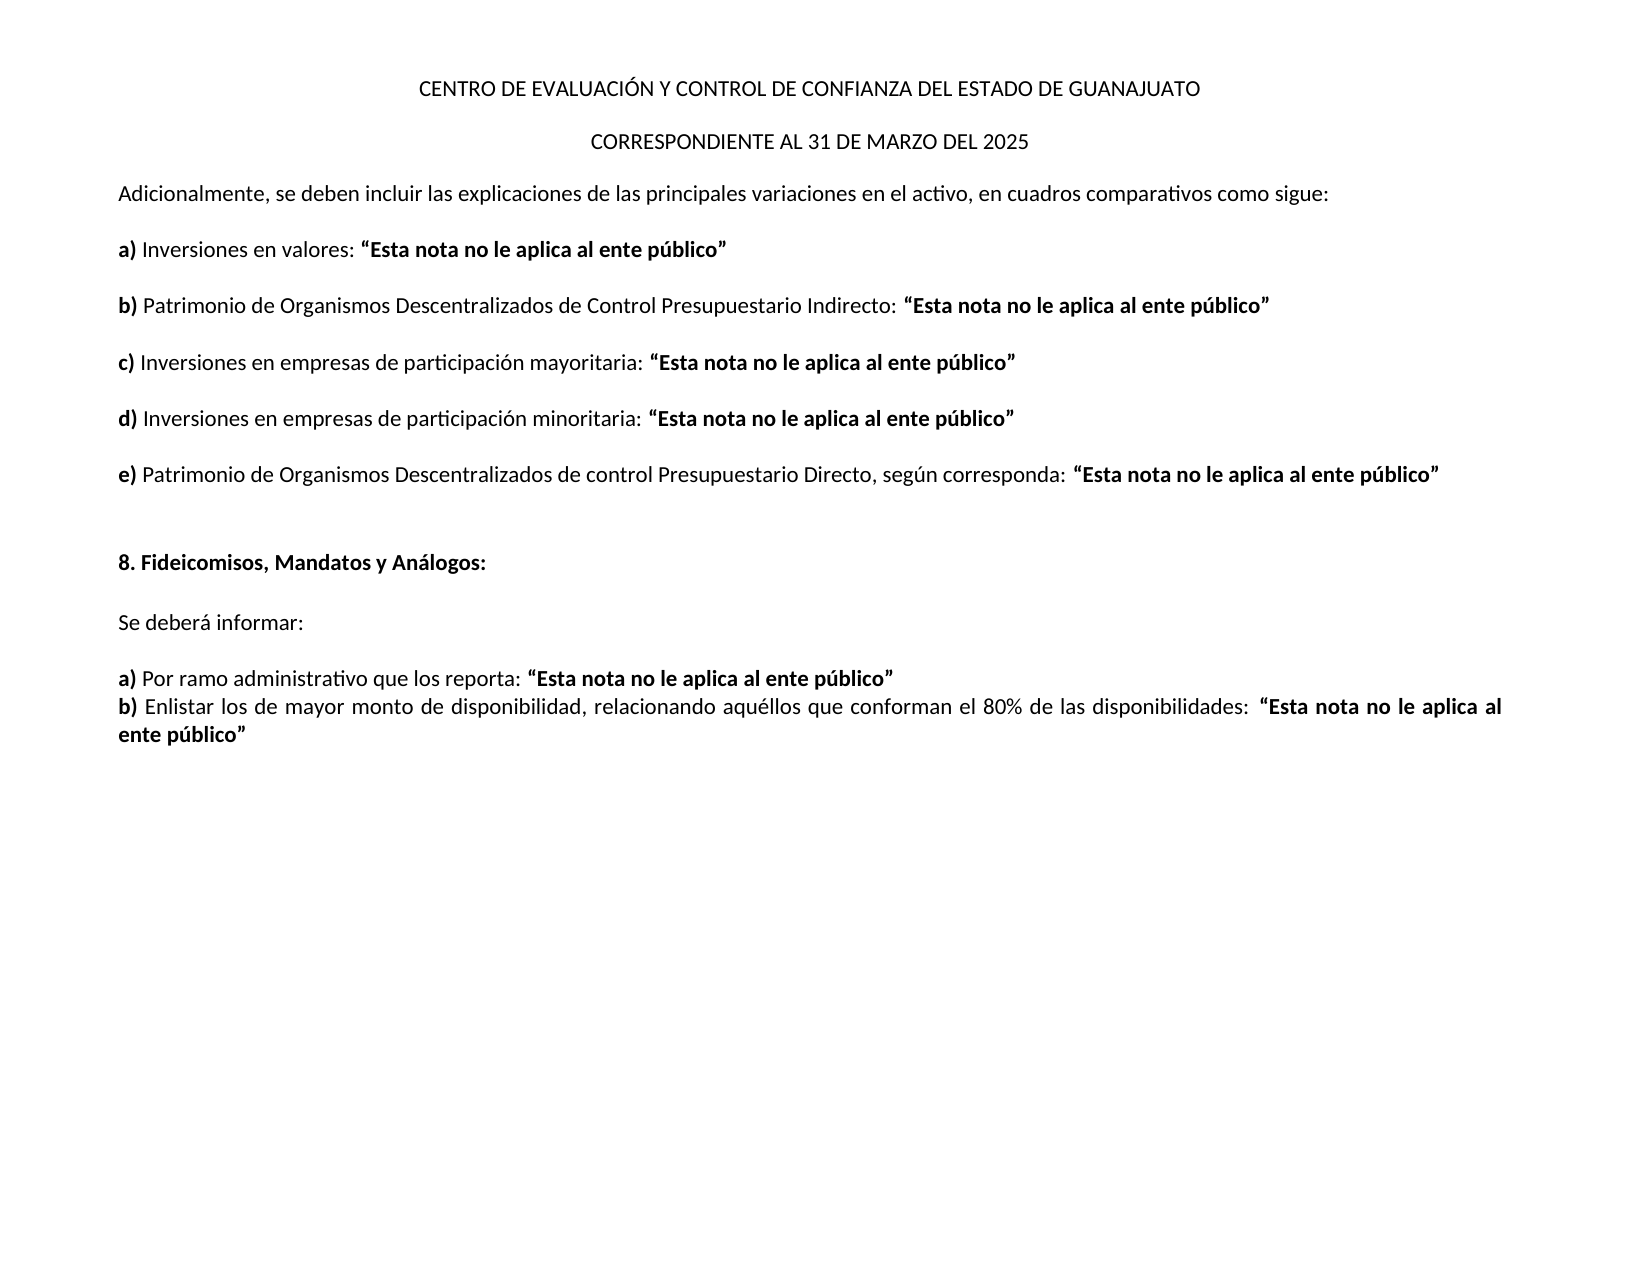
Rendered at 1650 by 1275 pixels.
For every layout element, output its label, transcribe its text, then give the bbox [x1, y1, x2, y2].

text e) Patrimonio de Organismos Descentralizados de control Presupuestario Directo, según corresponda: “Esta nota no le aplica al ente público” [118, 460, 1502, 488]
text b) Patrimonio de Organismos Descentralizados de Control Presupuestario Indirecto: “Esta nota no le aplica al ente público” [118, 292, 1502, 320]
text d) Inversiones en empresas de participación minoritaria: “Esta nota no le aplica al ente público” [118, 404, 1502, 432]
text a) Inversiones en valores: “Esta nota no le aplica al ente público” [118, 236, 1502, 264]
text a) Por ramo administrativo que los reporta: “Esta nota no le aplica al ente público” [118, 664, 1502, 692]
text c) Inversiones en empresas de participación mayoritaria: “Esta nota no le aplica al ente público” [118, 348, 1502, 376]
text b) Enlistar los de mayor monto de disponibilidad, relacionando aquéllos que conforman el 80% de las disponibilidades: “Esta nota no le aplica al ente público” [118, 692, 1502, 748]
text Se deberá informar: [118, 608, 1502, 636]
text Adicionalmente, se deben incluir las explicaciones de las principales variaciones en el activo, en cuadros comparativos como sigue: [118, 179, 1502, 208]
subtitle 8. Fideicomisos, Mandatos y Análogos: [118, 548, 1502, 576]
